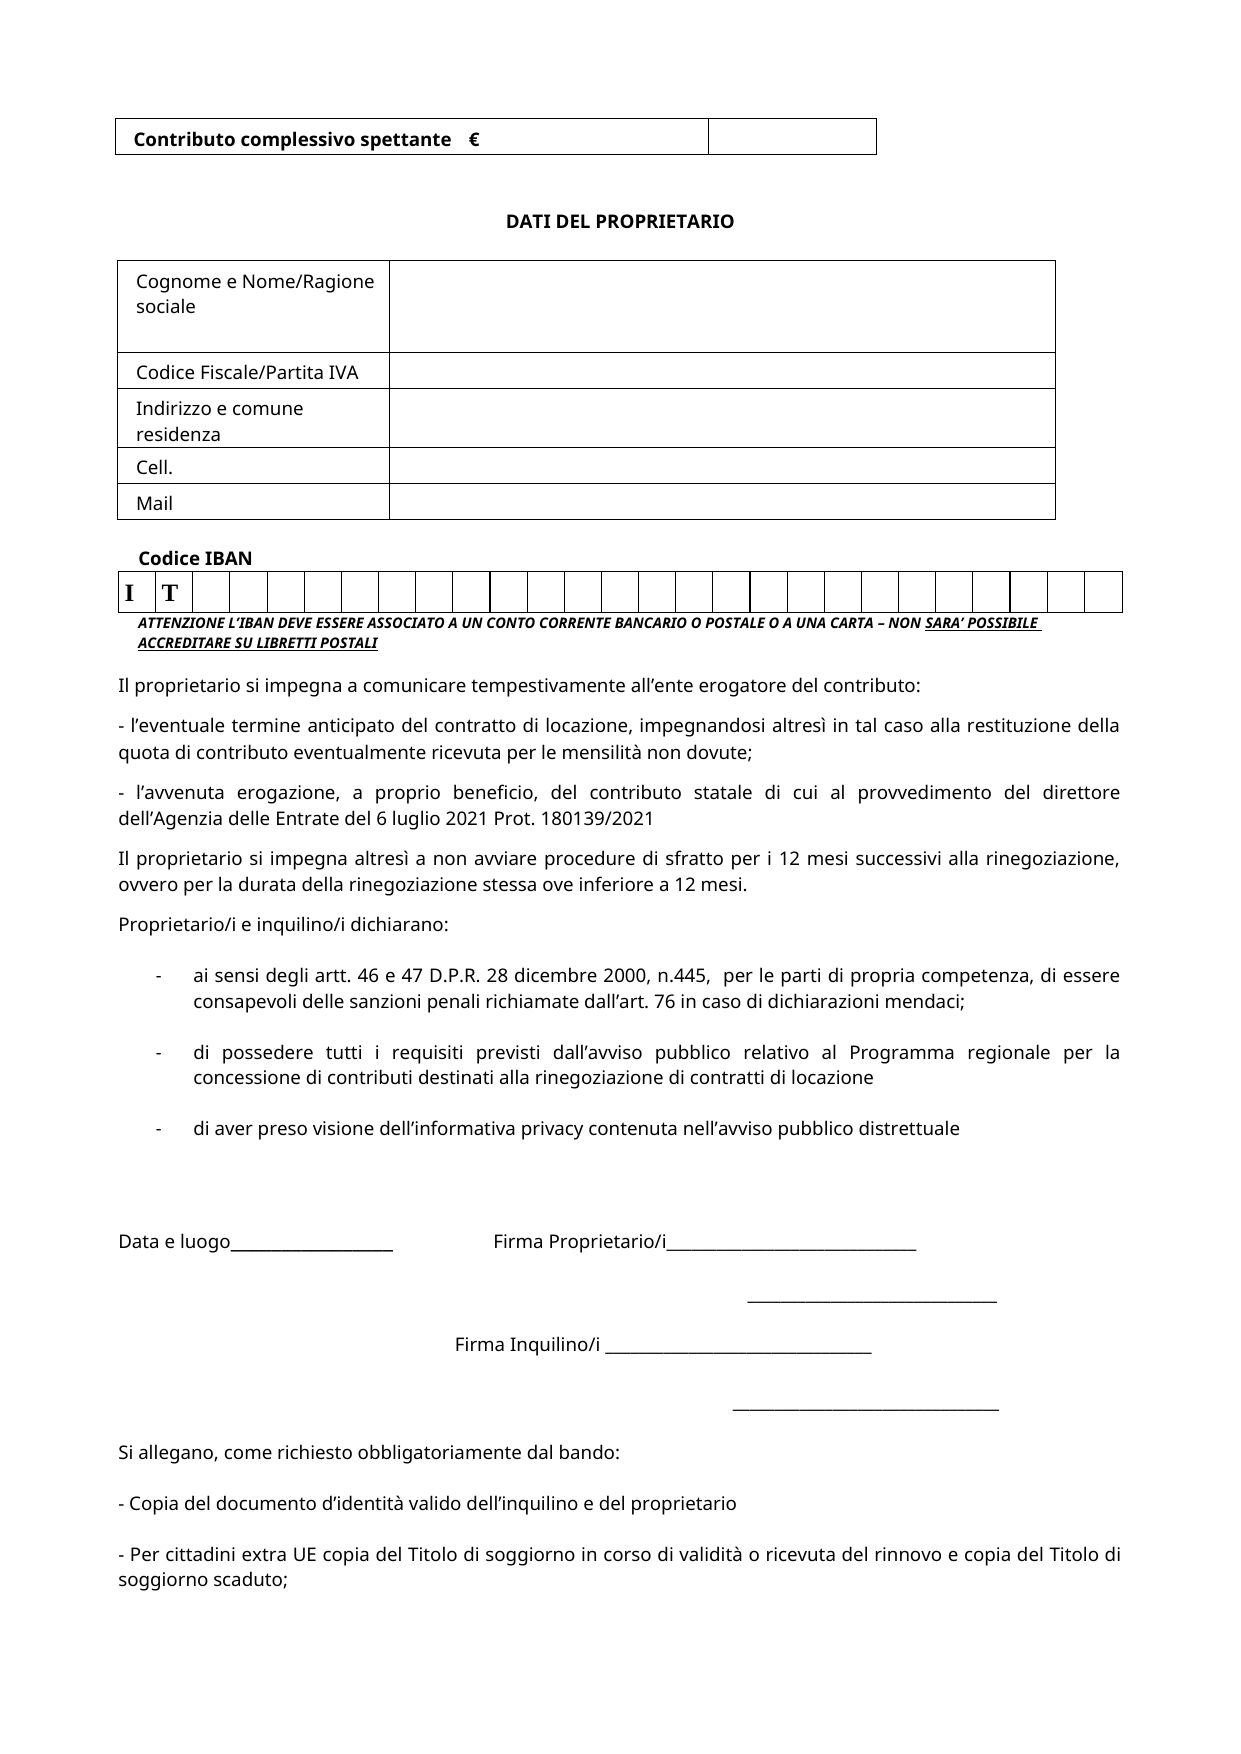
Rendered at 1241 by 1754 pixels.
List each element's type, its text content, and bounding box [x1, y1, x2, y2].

text Proprietario/i e inquilino/i dichiarano: [118, 912, 1122, 937]
table_header [713, 572, 749, 612]
list ai sensi degli artt. 46 e 47 D.P.R. 28 dicembre 2000, n.445, per le parti di propria competenza, di essere consapevoli delle sanzioni penali richiamate dall’art. 76 in caso di dichiarazioni mendaci; [156, 963, 1122, 1014]
table_header [788, 572, 824, 612]
text ______________________________ [118, 1280, 1122, 1306]
table_header [1048, 572, 1084, 612]
text DATI DEL PROPRIETARIO [118, 208, 1122, 234]
table_header [1011, 572, 1047, 612]
table_header [639, 572, 675, 612]
table_cell Cell. [118, 448, 389, 482]
table_header [936, 572, 972, 612]
table_header [862, 572, 898, 612]
table_cell Indirizzo e comune residenza [118, 389, 389, 447]
table_header [305, 572, 341, 612]
table_header [416, 572, 452, 612]
table_cell Mail [118, 484, 389, 519]
table_header I [119, 572, 155, 612]
text - l’avvenuta erogazione, a proprio beneficio, del contributo statale di cui al provvedimento del direttore dell’Agenzia delle Entrate del 6 luglio 2021 Prot. 180139/2021 [118, 779, 1122, 831]
table_header [751, 572, 787, 612]
text - Copia del documento d’identità valido dell’inquilino e del proprietario [118, 1490, 1122, 1516]
table_cell [390, 353, 1055, 388]
text Si allegano, come richiesto obbligatoriamente dal bando: [118, 1439, 1122, 1465]
table_cell Contributo complessivo spettante € [116, 119, 708, 154]
text Il proprietario si impegna altresì a non avviare procedure di sfratto per i 12 mesi successivi alla rinegoziazione, ovvero per la durata della rinegoziazione stessa ove inferiore a 12 mesi. [118, 845, 1122, 897]
list di possedere tutti i requisiti previsti dall’avviso pubblico relativo al Programma regionale per la concessione di contributi destinati alla rinegoziazione di contratti di locazione [156, 1039, 1122, 1090]
text - l’eventuale termine anticipato del contratto di locazione, impegnandosi altresì in tal caso alla restituzione della quota di contributo eventualmente ricevuta per le mensilità non dovute; [118, 713, 1122, 764]
table_header [268, 572, 304, 612]
table_header [453, 572, 489, 612]
text Data e luogo________________ Firma Proprietario/i______________________________ [118, 1223, 1122, 1255]
table_header [825, 572, 861, 612]
list di aver preso visione dell’informativa privacy contenuta nell’avviso pubblico distrettuale [156, 1116, 1122, 1141]
table_cell Codice Fiscale/Partita IVA [118, 353, 389, 388]
text Codice IBAN [138, 545, 1122, 571]
table_header [390, 261, 1055, 352]
table_cell [390, 448, 1055, 482]
table_cell [390, 389, 1055, 447]
text Il proprietario si impegna a comunicare tempestivamente all’ente erogatore del contributo: [118, 673, 1122, 698]
table_cell [390, 484, 1055, 519]
table_header [491, 572, 527, 612]
table_header T [156, 572, 192, 612]
table_header [602, 572, 638, 612]
table_header [193, 572, 229, 612]
table_header Cognome e Nome/Ragione sociale [118, 261, 389, 352]
table_header [1085, 572, 1122, 612]
table_header [676, 572, 712, 612]
table_header [342, 572, 378, 612]
table_header [230, 572, 267, 612]
text Firma Inquilino/i ________________________________ [118, 1331, 1122, 1357]
text - Per cittadini extra UE copia del Titolo di soggiorno in corso di validità o ricevuta del rinnovo e copia del Titolo di soggiorno scaduto; [118, 1541, 1122, 1592]
text ATTENZIONE L’IBAN DEVE ESSERE ASSOCIATO A UN CONTO CORRENTE BANCARIO O POSTALE O A UNA CARTA – NON SARA’ POSSIBILE ACCREDITARE SU LIBRETTI POSTALI [138, 613, 1122, 653]
table_header [899, 572, 935, 612]
table_cell [709, 119, 876, 154]
table_header [379, 572, 415, 612]
table_header [565, 572, 601, 612]
table_header [973, 572, 1009, 612]
table_header [528, 572, 564, 612]
text ________________________________ [118, 1388, 1122, 1414]
